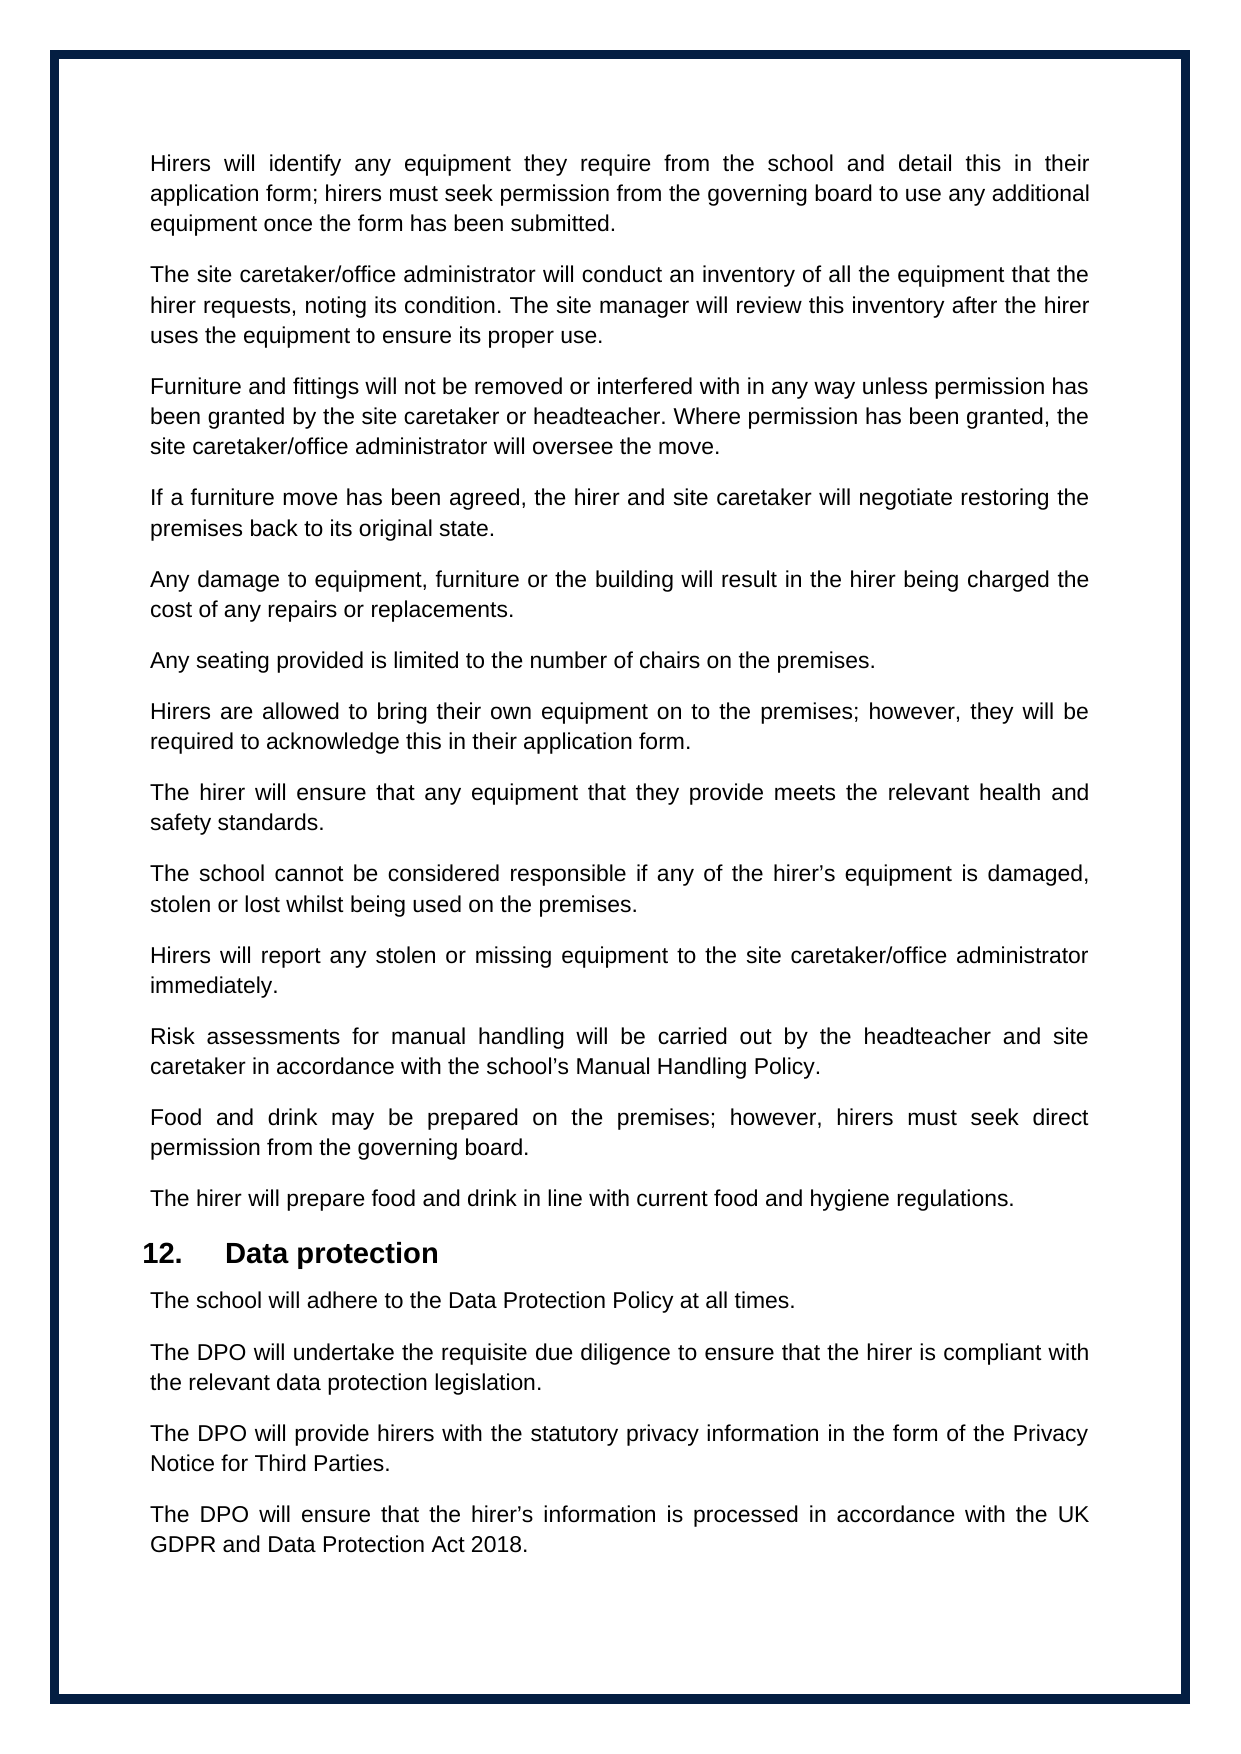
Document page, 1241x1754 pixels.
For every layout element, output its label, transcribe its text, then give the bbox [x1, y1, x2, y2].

text If a furniture move has been agreed, the hirer and site caretaker will negotiate restoring the premises back to its original state. [150, 484, 1090, 541]
text Hirers are allowed to bring their own equipment on to the premises; however, they will be required to acknowledge this in their application form. [150, 698, 1090, 754]
subtitle Data protection [142, 1236, 1090, 1270]
text Any damage to equipment, furniture or the building will result in the hirer being charged the cost of any repairs or replacements. [150, 566, 1090, 622]
text Furniture and fittings will not be removed or interfered with in any way unless permission has been granted by the site caretaker or headteacher. Where permission has been granted, the site caretaker/office administrator will oversee the move. [150, 373, 1090, 460]
text The DPO will provide hirers with the statutory privacy information in the form of the Privacy Notice for Third Parties. [150, 1420, 1090, 1476]
text Hirers will report any stolen or missing equipment to the site caretaker/office administrator immediately. [150, 942, 1090, 998]
text The site caretaker/office administrator will conduct an inventory of all the equipment that the hirer requests, noting its condition. The site manager will review this inventory after the hirer uses the equipment to ensure its proper use. [150, 261, 1090, 348]
text The hirer will ensure that any equipment that they provide meets the relevant health and safety standards. [150, 779, 1090, 836]
text Any seating provided is limited to the number of chairs on the premises. [150, 647, 1090, 673]
text The school cannot be considered responsible if any of the hirer’s equipment is damaged, stolen or lost whilst being used on the premises. [150, 860, 1090, 917]
text The school will adhere to the Data Protection Policy at all times. [150, 1287, 1090, 1314]
text Hirers will identify any equipment they require from the school and detail this in their application form; hirers must seek permission from the governing board to use any additional equipment once the form has been submitted. [150, 150, 1090, 237]
text Food and drink may be prepared on the premises; however, hirers must seek direct permission from the governing board. [150, 1104, 1090, 1161]
text Risk assessments for manual handling will be carried out by the headteacher and site caretaker in accordance with the school’s Manual Handling Policy. [150, 1023, 1090, 1079]
text The hirer will prepare food and drink in line with current food and hygiene regulations. [150, 1185, 1090, 1212]
text The DPO will undertake the requisite due diligence to ensure that the hirer is compliant with the relevant data protection legislation. [150, 1338, 1090, 1395]
text The DPO will ensure that the hirer’s information is processed in accordance with the UK GDPR and Data Protection Act 2018. [150, 1501, 1090, 1558]
